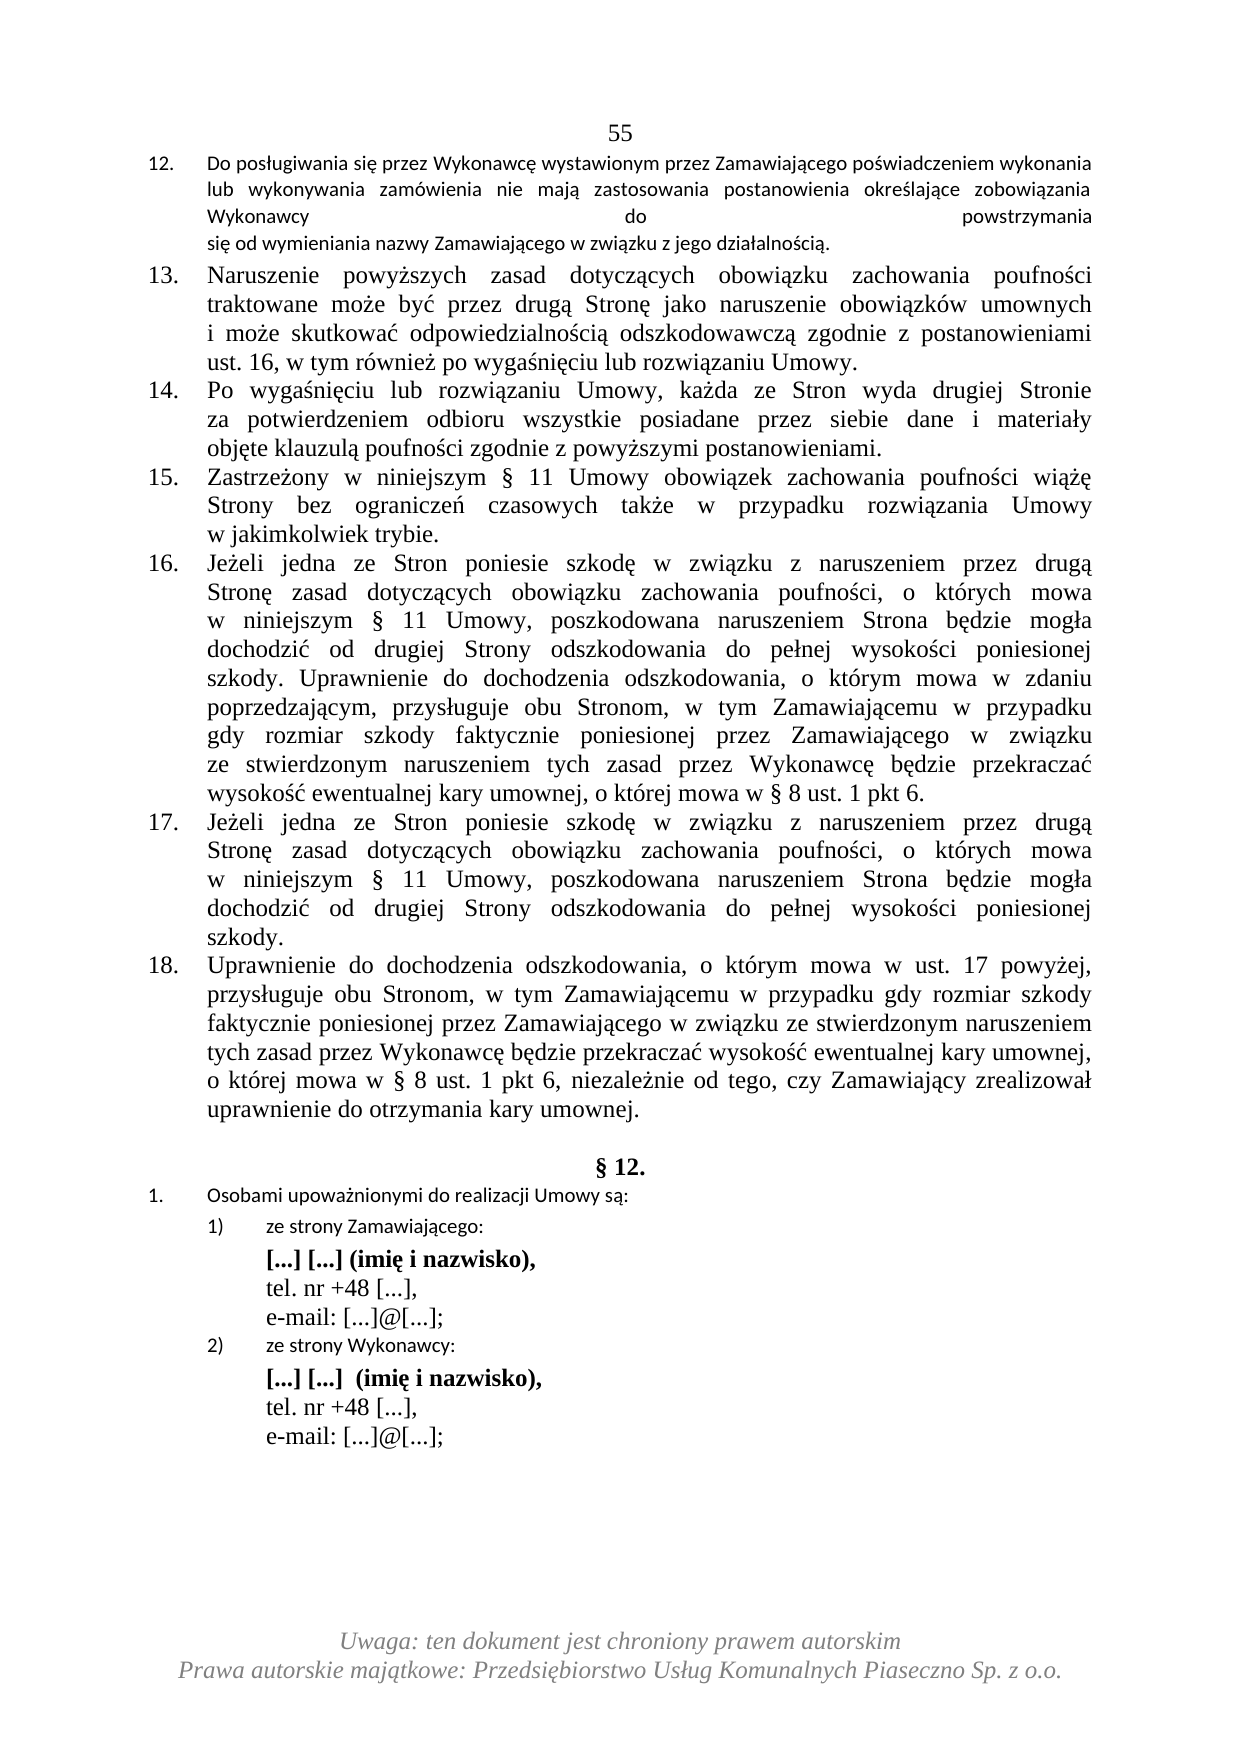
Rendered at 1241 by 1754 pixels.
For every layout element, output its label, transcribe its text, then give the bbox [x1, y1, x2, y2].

text 17. Jeżeli jedna ze Stron poniesie szkodę w związku z naruszeniem przez drugą Stronę zasad dotyczących obowiązku zachowania poufności, o których mowa w niniejszym § 11 Umowy, poszkodowana naruszeniem Strona będzie mogła dochodzić od drugiej Strony odszkodowania do pełnej wysokości poniesionej szkody. [148, 807, 1092, 951]
text e-mail: [...]@[...]; [266, 1302, 1092, 1331]
text 13. Naruszenie powyższych zasad dotyczących obowiązku zachowania poufności traktowane może być przez drugą Stronę jako naruszenie obowiązków umownych i może skutkować odpowiedzialnością odszkodowawczą zgodnie z postanowieniami ust. 16, w tym również po wygaśnięciu lub rozwiązaniu Umowy. [148, 261, 1092, 376]
text tel. nr +48 [...], [266, 1273, 1092, 1302]
text [...] [...] (imię i nazwisko), [266, 1363, 1092, 1392]
list 12. Do posługiwania się przez Wykonawcę wystawionym przez Zamawiającego poświadczeniem wykonania lub wykonywania zamówienia nie mają zastosowania postanowienia określające zobowiązania Wykonawcy do powstrzymania się od wymieniania nazwy Zamawiającego w związku z jego działalnością. [148, 150, 1092, 255]
text § 12. [148, 1152, 1092, 1181]
text tel. nr +48 [...], [266, 1392, 1092, 1421]
list 1) ze strony Zamawiającego: [207, 1213, 1092, 1239]
text e-mail: [...]@[...]; [266, 1421, 1092, 1450]
text 18. Uprawnienie do dochodzenia odszkodowania, o którym mowa w ust. 17 powyżej, przysługuje obu Stronom, w tym Zamawiającemu w przypadku gdy rozmiar szkody faktycznie poniesionej przez Zamawiającego w związku ze stwierdzonym naruszeniem tych zasad przez Wykonawcę będzie przekraczać wysokość ewentualnej kary umownej, o której mowa w § 8 ust. 1 pkt 6, niezależnie od tego, czy Zamawiający zrealizował uprawnienie do otrzymania kary umownej. [148, 951, 1092, 1123]
list 1. Osobami upoważnionymi do realizacji Umowy są: [148, 1183, 1092, 1208]
text [...] [...] (imię i nazwisko), [266, 1244, 1092, 1273]
text 16. Jeżeli jedna ze Stron poniesie szkodę w związku z naruszeniem przez drugą Stronę zasad dotyczących obowiązku zachowania poufności, o których mowa w niniejszym § 11 Umowy, poszkodowana naruszeniem Strona będzie mogła dochodzić od drugiej Strony odszkodowania do pełnej wysokości poniesionej szkody. Uprawnienie do dochodzenia odszkodowania, o którym mowa w zdaniu poprzedzającym, przysługuje obu Stronom, w tym Zamawiającemu w przypadku gdy rozmiar szkody faktycznie poniesionej przez Zamawiającego w związku ze stwierdzonym naruszeniem tych zasad przez Wykonawcę będzie przekraczać wysokość ewentualnej kary umownej, o której mowa w § 8 ust. 1 pkt 6. [148, 548, 1092, 807]
text 14. Po wygaśnięciu lub rozwiązaniu Umowy, każda ze Stron wyda drugiej Stronie za potwierdzeniem odbioru wszystkie posiadane przez siebie dane i materiały objęte klauzulą poufności zgodnie z powyższymi postanowieniami. [148, 376, 1092, 462]
list 2) ze strony Wykonawcy: [207, 1333, 1092, 1358]
text 15. Zastrzeżony w niniejszym § 11 Umowy obowiązek zachowania poufności wiążę Strony bez ograniczeń czasowych także w przypadku rozwiązania Umowy w jakimkolwiek trybie. [148, 462, 1092, 548]
